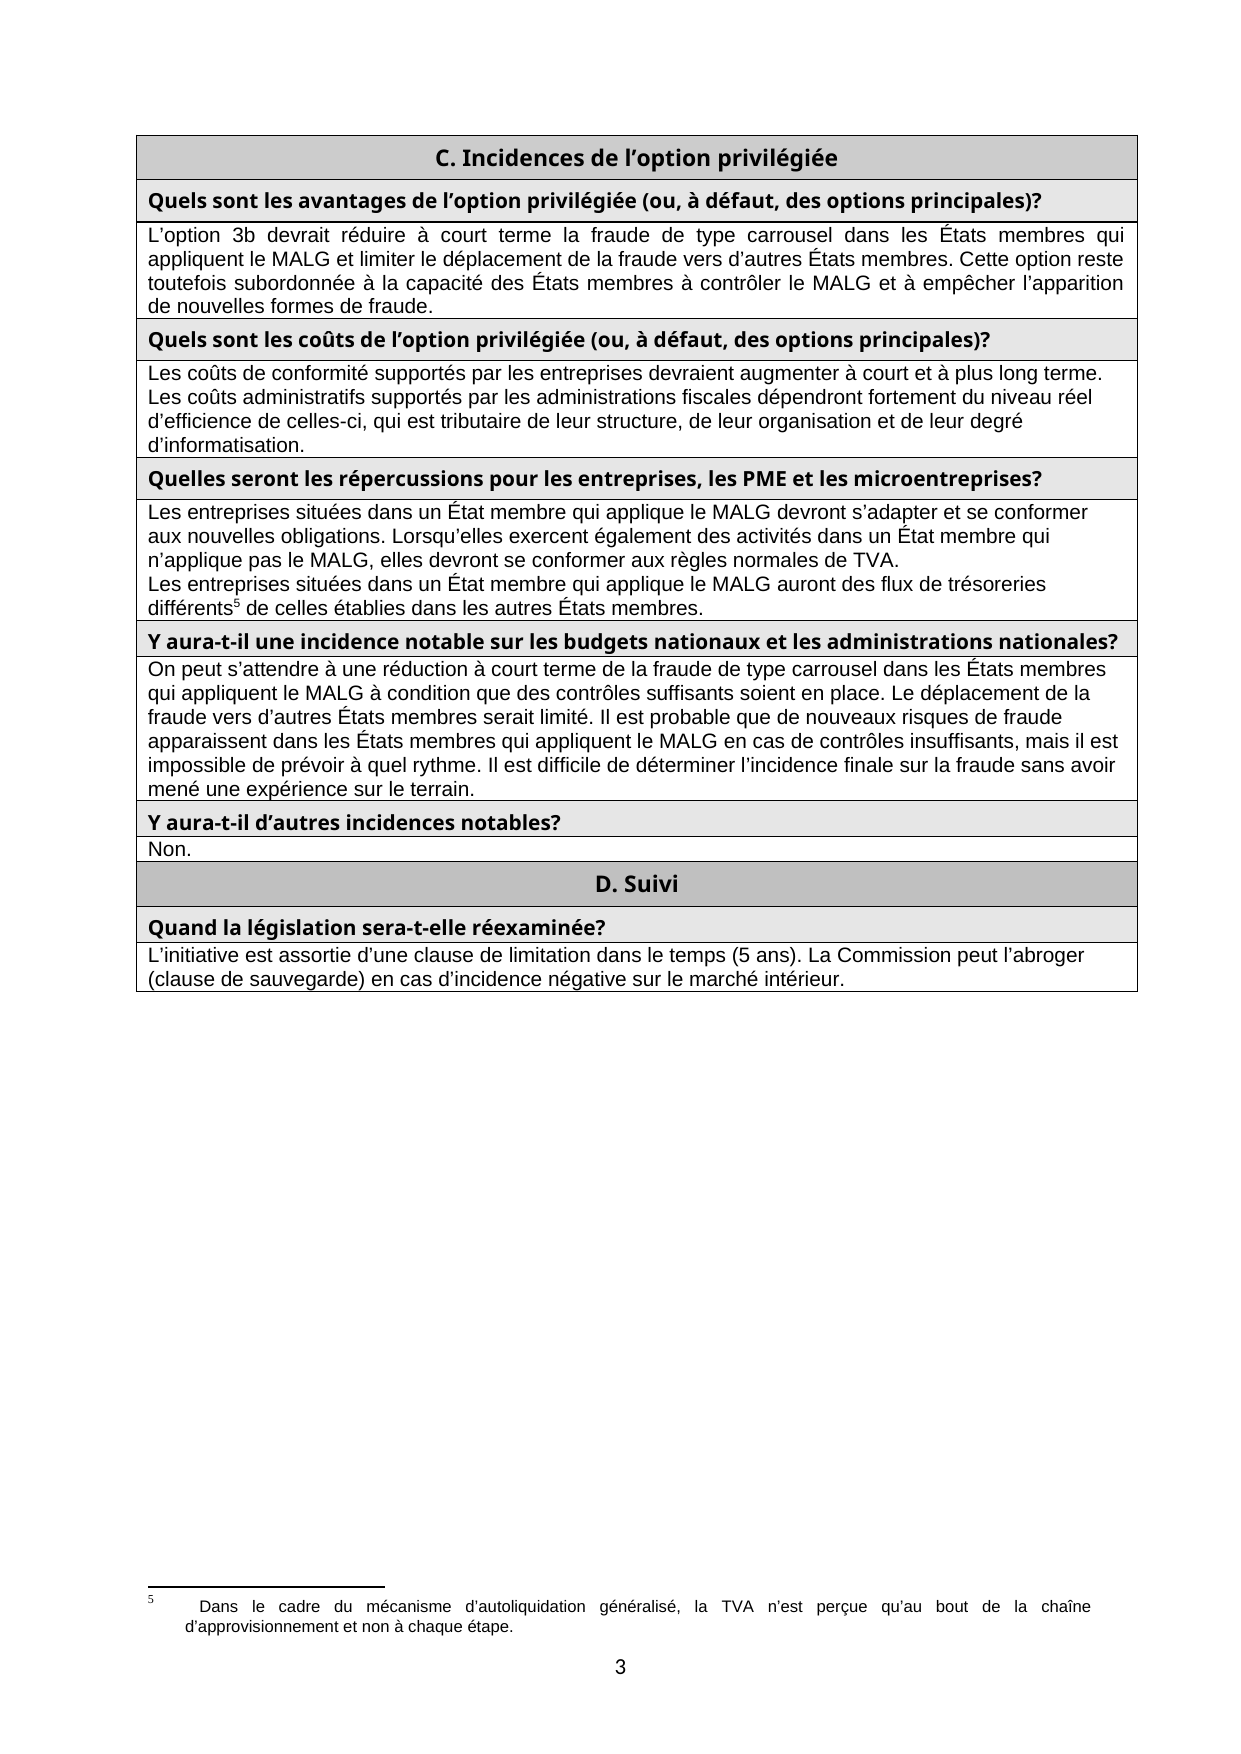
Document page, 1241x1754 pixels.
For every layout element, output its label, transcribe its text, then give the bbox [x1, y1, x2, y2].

table_cell Y aura-t-il une incidence notable sur les budgets nationaux et les administrations nationales? [137, 621, 1137, 656]
table_cell L’option 3b devrait réduire à court terme la fraude de type carrousel dans les États membres qui appliquent le MALG et limiter le déplacement de la fraude vers d’autres États membres. Cette option reste toutefois subordonnée à la capacité des États membres à contrôler le MALG et à empêcher l’apparition de nouvelles formes de fraude. [137, 223, 1137, 318]
table_cell Quels sont les avantages de l’option privilégiée (ou, à défaut, des options principales)? [137, 180, 1137, 221]
table_cell Quels sont les coûts de l’option privilégiée (ou, à défaut, des options principales)? [137, 319, 1137, 360]
table_cell Quand la législation sera-t-elle réexaminée? [137, 907, 1137, 942]
table_cell Les entreprises situées dans un État membre qui applique le MALG devront s’adapter et se conformer aux nouvelles obligations. Lorsqu’elles exercent également des activités dans un État membre qui n’applique pas le MALG, elles devront se conformer aux règles normales de TVA. Les entreprises situées dans un État membre qui applique le MALG auront des flux de trésoreries différents de celles établies dans les autres États membres. [137, 500, 1137, 620]
table_cell Non. [137, 837, 1137, 861]
table_cell Quelles seront les répercussions pour les entreprises, les PME et les microentreprises? [137, 458, 1137, 499]
table_cell L’initiative est assortie d’une clause de limitation dans le temps (5 ans). La Commission peut l’abroger (clause de sauvegarde) en cas d’incidence négative sur le marché intérieur. [137, 943, 1137, 991]
table_cell Y aura-t-il d’autres incidences notables? [137, 801, 1137, 836]
table_header C. Incidences de l’option privilégiée [137, 136, 1137, 179]
table_cell On peut s’attendre à une réduction à court terme de la fraude de type carrousel dans les États membres qui appliquent le MALG à condition que des contrôles suffisants soient en place. Le déplacement de la fraude vers d’autres États membres serait limité. Il est probable que de nouveaux risques de fraude apparaissent dans les États membres qui appliquent le MALG en cas de contrôles insuffisants, mais il est impossible de prévoir à quel rythme. Il est difficile de déterminer l’incidence finale sur la fraude sans avoir mené une expérience sur le terrain. [137, 657, 1137, 800]
table_cell Les coûts de conformité supportés par les entreprises devraient augmenter à court et à plus long terme. Les coûts administratifs supportés par les administrations fiscales dépendront fortement du niveau réel d’efficience de celles-ci, qui est tributaire de leur structure, de leur organisation et de leur degré d’informatisation. [137, 361, 1137, 457]
table_cell D. Suivi [137, 862, 1137, 906]
